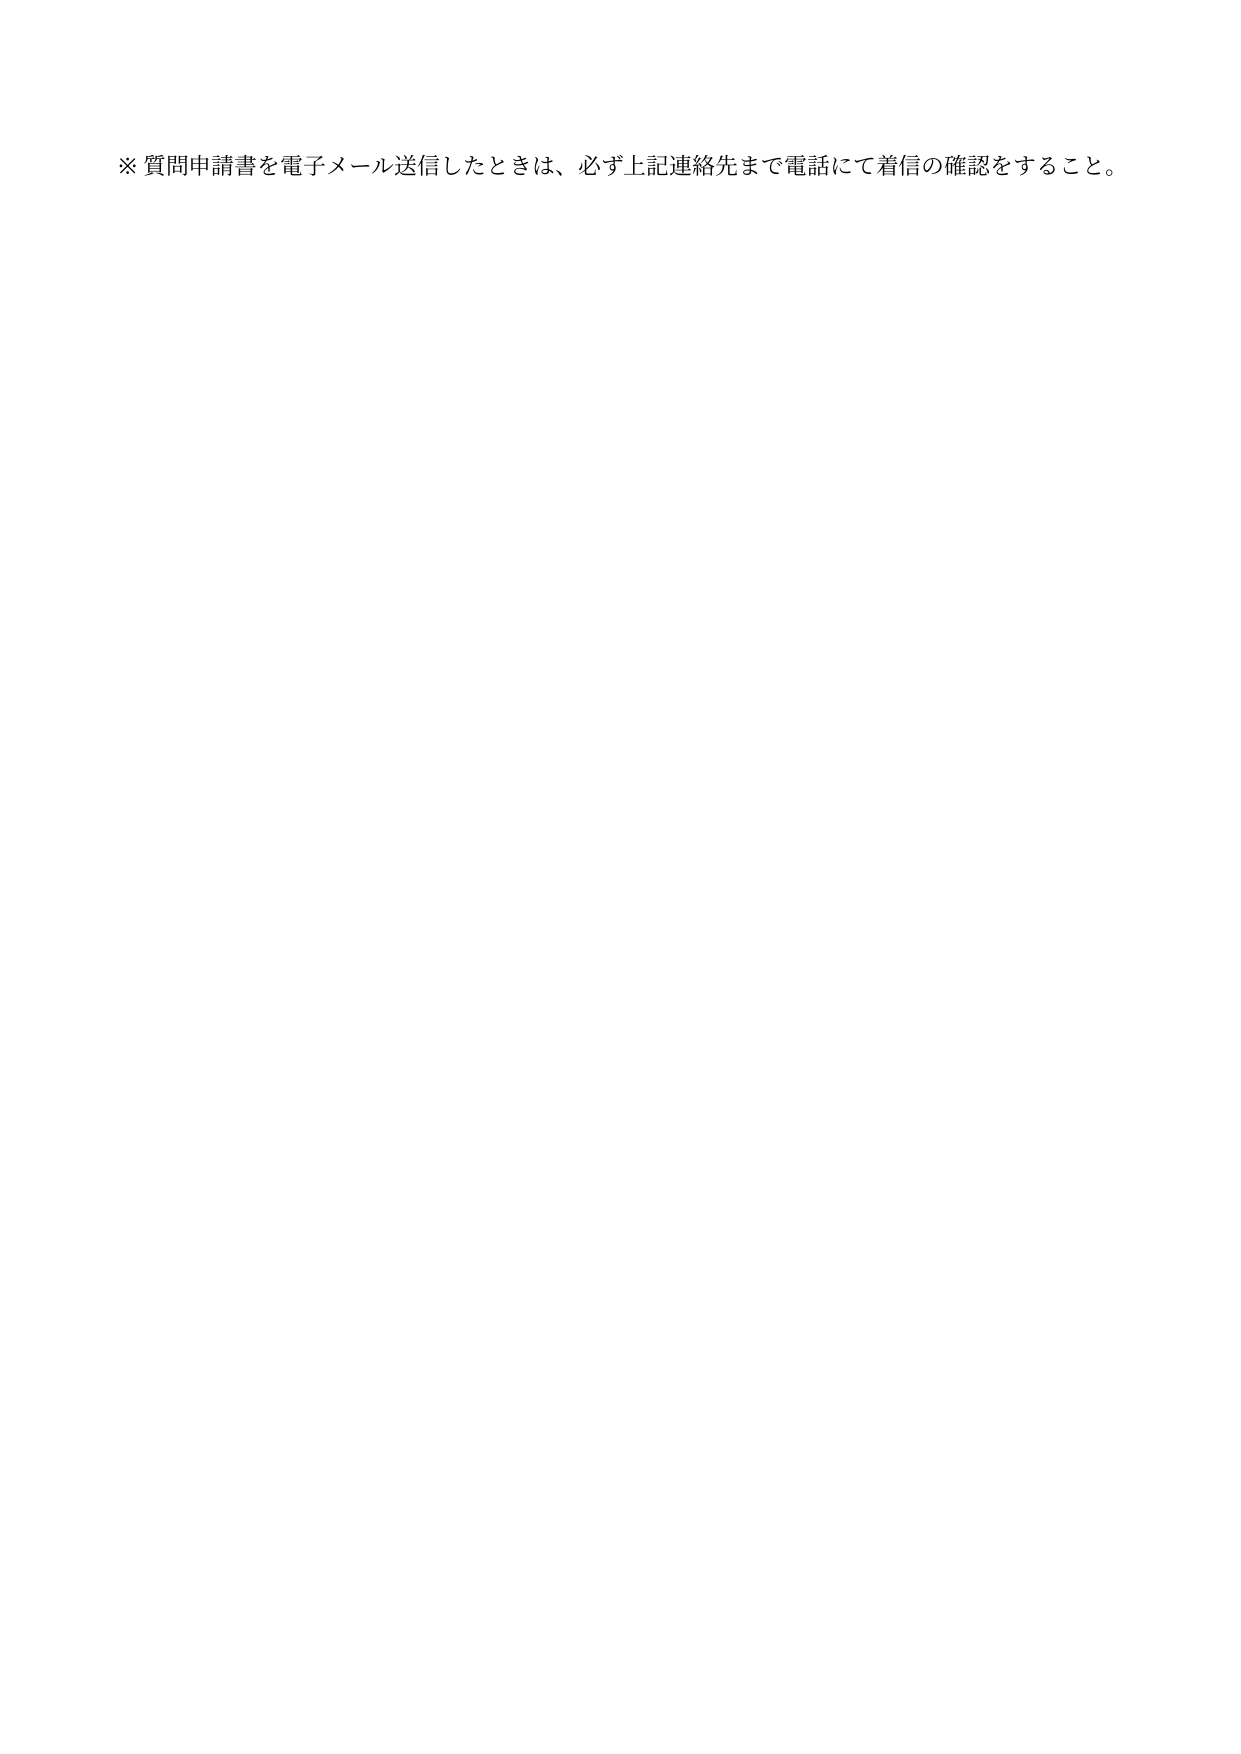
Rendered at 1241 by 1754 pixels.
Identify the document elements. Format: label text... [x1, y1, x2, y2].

text ※ 質問申請書を電子メール送信したときは、必ず上記連絡先まで電話にて着信の確認をすること。 [118, 148, 1122, 181]
